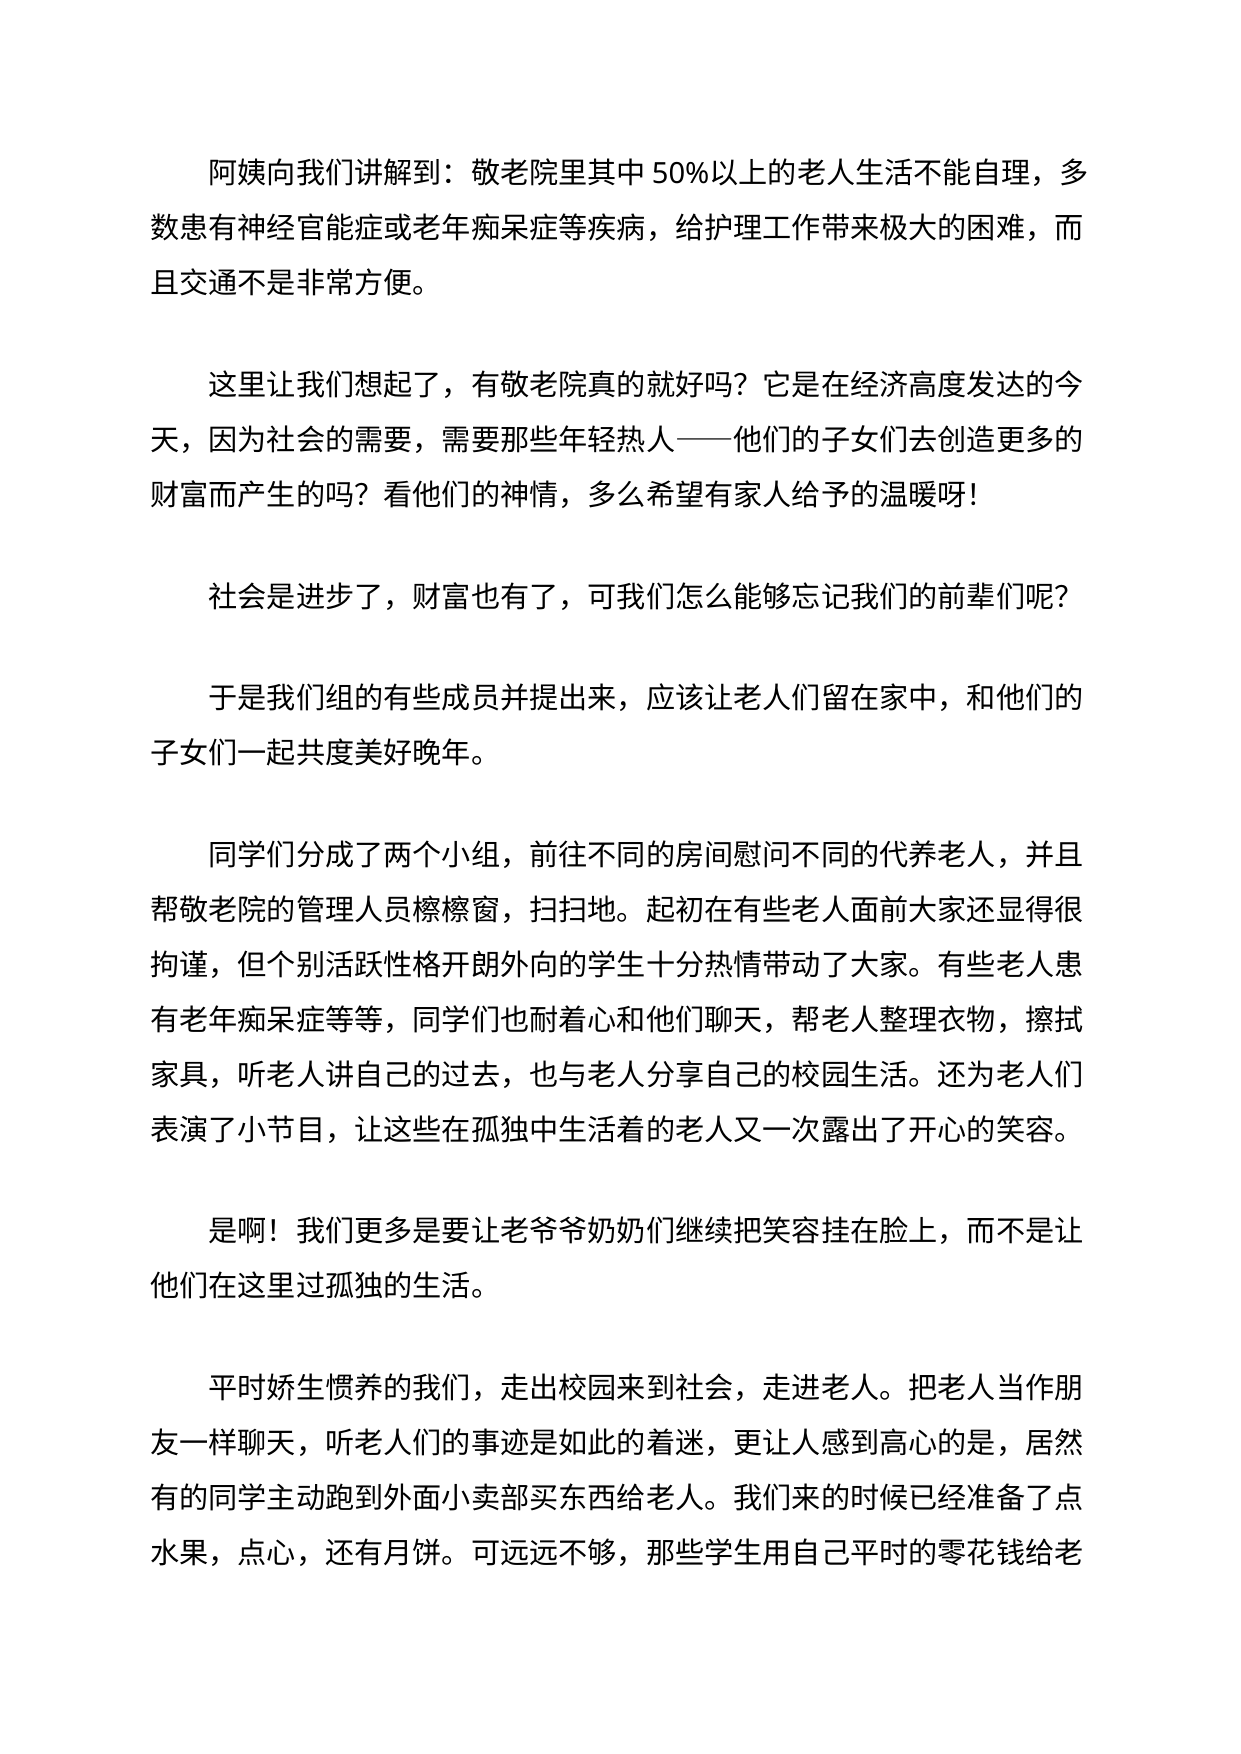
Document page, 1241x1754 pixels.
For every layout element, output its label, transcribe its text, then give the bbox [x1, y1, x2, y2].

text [150, 1364, 1090, 1572]
text 这里让我们想起了，有敬老院真的就好吗？它是在经济高度发达的今天，因为社会的需要，需要那些年轻热人——他们的子女们去创造更多的财富而产生的吗？看他们的神情，多么希望有家人给予的温暖呀！ [150, 362, 1090, 514]
text 社会是进步了，财富也有了，可我们怎么能够忘记我们的前辈们呢？ [150, 573, 1090, 616]
text 于是我们组的有些成员并提出来，应该让老人们留在家中，和他们的子女们一起共度美好晚年。 [150, 675, 1090, 772]
text 是啊！我们更多是要让老爷爷奶奶们继续把笑容挂在脸上，而不是让他们在这里过孤独的生活。 [150, 1208, 1090, 1305]
text 阿姨向我们讲解到：敬老院里其中50%以上的老人生活不能自理，多数患有神经官能症或老年痴呆症等疾病，给护理工作带来极大的困难，而且交通不是非常方便。 [150, 150, 1090, 302]
text 同学们分成了两个小组，前往不同的房间慰问不同的代养老人，并且帮敬老院的管理人员檫檫窗，扫扫地。起初在有些老人面前大家还显得很拘谨，但个别活跃性格开朗外向的学生十分热情带动了大家。有些老人患有老年痴呆症等等，同学们也耐着心和他们聊天，帮老人整理衣物，擦拭家具，听老人讲自己的过去，也与老人分享自己的校园生活。还为老人们表演了小节目，让这些在孤独中生活着的老人又一次露出了开心的笑容。 [150, 832, 1090, 1148]
